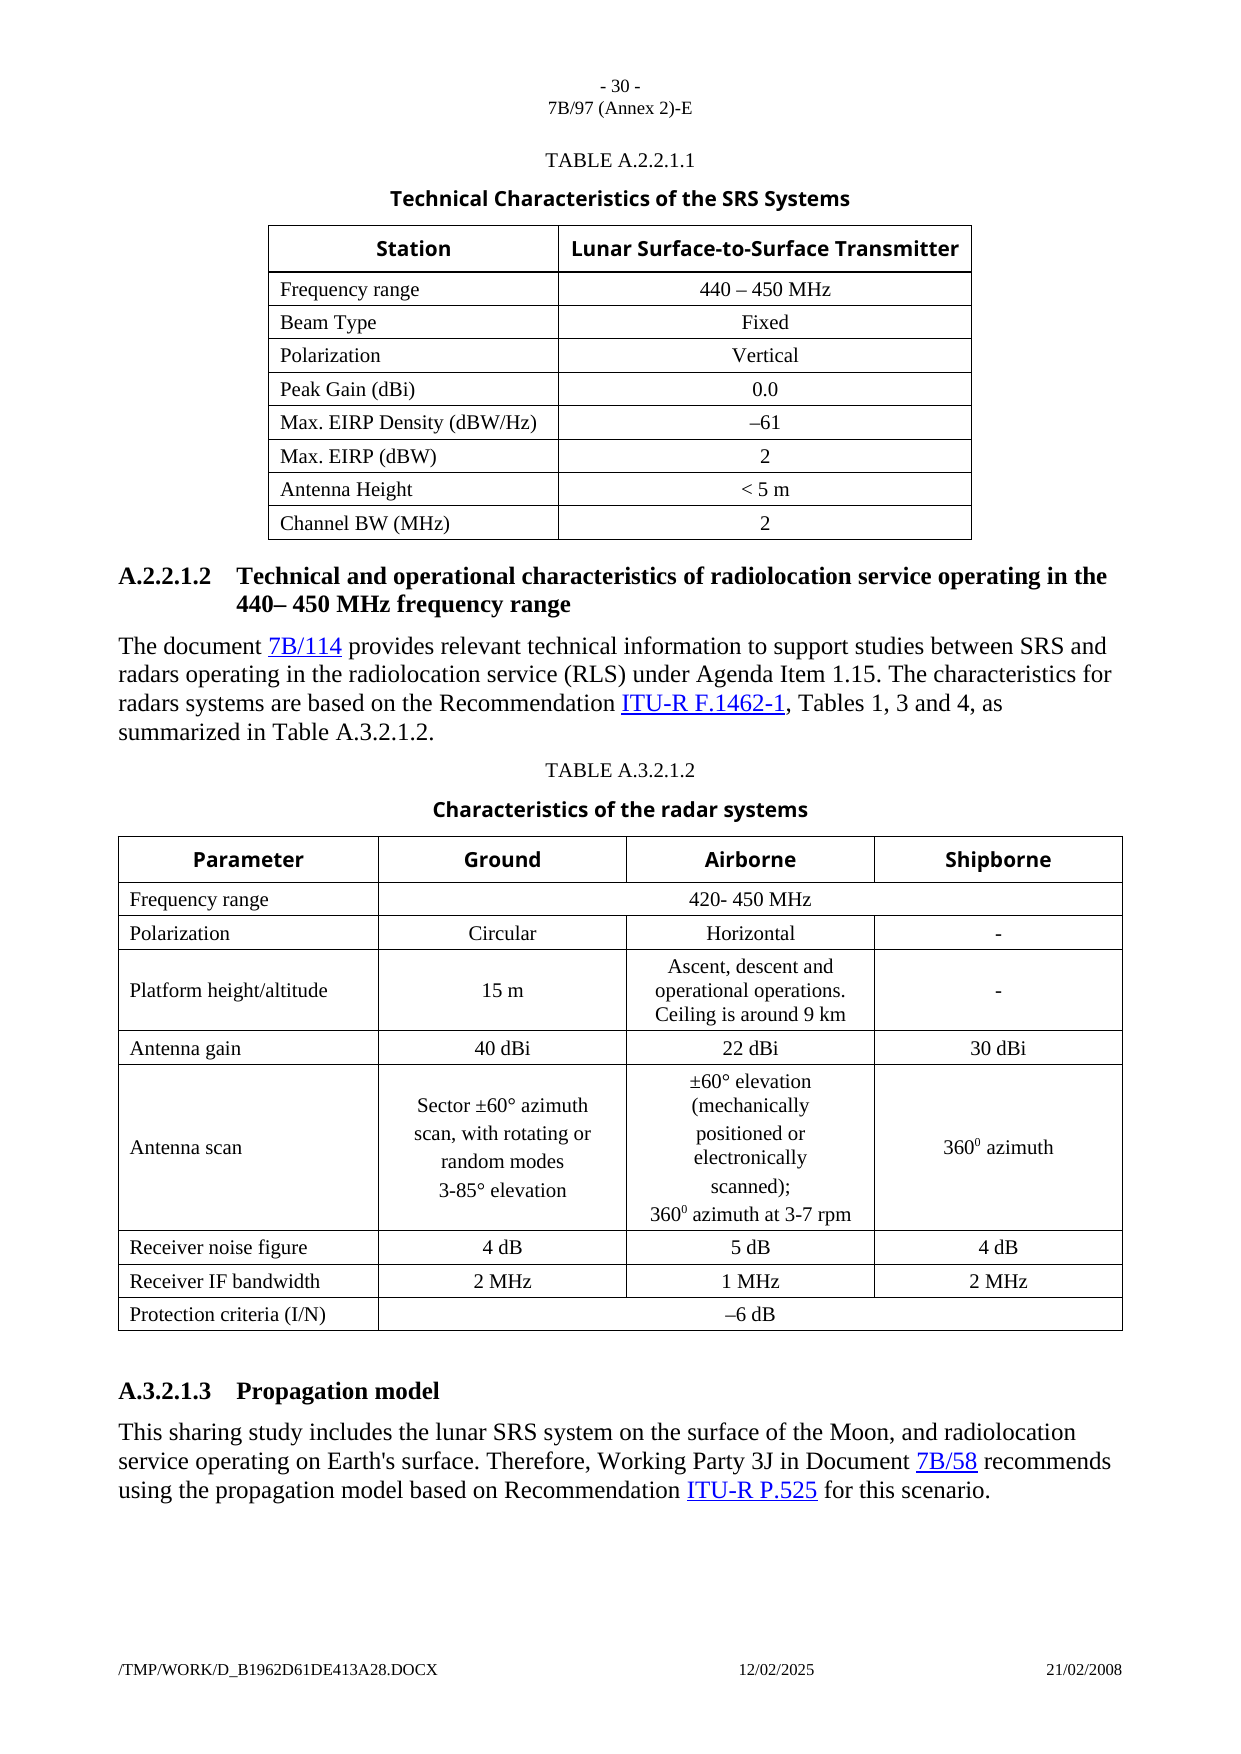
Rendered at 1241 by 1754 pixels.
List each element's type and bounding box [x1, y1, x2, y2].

table_header [559, 226, 971, 271]
table_cell [379, 1065, 626, 1230]
table_cell [119, 950, 378, 1030]
table_header [119, 837, 378, 882]
table_cell [559, 506, 971, 539]
table_cell [269, 306, 558, 338]
table_cell [119, 916, 378, 949]
table_header [379, 837, 626, 882]
table_cell [627, 1065, 874, 1230]
table_header [875, 837, 1122, 882]
table_cell [379, 1231, 626, 1263]
table_cell [559, 339, 971, 372]
table_cell [875, 1065, 1122, 1230]
table_cell [875, 1265, 1122, 1297]
table_cell [559, 440, 971, 472]
table_cell [875, 1231, 1122, 1263]
table_cell [269, 406, 558, 438]
table_cell [627, 950, 874, 1030]
table_cell [559, 473, 971, 505]
table_cell [379, 950, 626, 1030]
table_cell [119, 1065, 378, 1230]
table_header [627, 837, 874, 882]
table_cell [875, 950, 1122, 1030]
table_cell [559, 273, 971, 305]
table_cell [379, 1265, 626, 1297]
table_cell [559, 406, 971, 438]
table_cell [269, 373, 558, 405]
table_cell [379, 916, 626, 949]
table_cell [875, 1031, 1122, 1064]
table_cell [559, 373, 971, 405]
table_cell [269, 273, 558, 305]
table_cell [119, 1298, 378, 1330]
table_cell [627, 1265, 874, 1297]
table_cell [875, 916, 1122, 949]
table_cell [269, 506, 558, 539]
table_cell [627, 1231, 874, 1263]
table_cell [559, 306, 971, 338]
table_cell [627, 916, 874, 949]
table_cell [119, 1231, 378, 1263]
table_cell [269, 473, 558, 505]
table_cell [119, 883, 378, 915]
table_cell [269, 440, 558, 472]
table_cell [119, 1031, 378, 1064]
table_cell [119, 1265, 378, 1297]
table_cell [379, 1031, 626, 1064]
table_cell [627, 1031, 874, 1064]
table_header [269, 226, 558, 271]
table_cell [379, 1298, 1122, 1330]
table_cell [379, 883, 1122, 915]
table_cell [269, 339, 558, 372]
